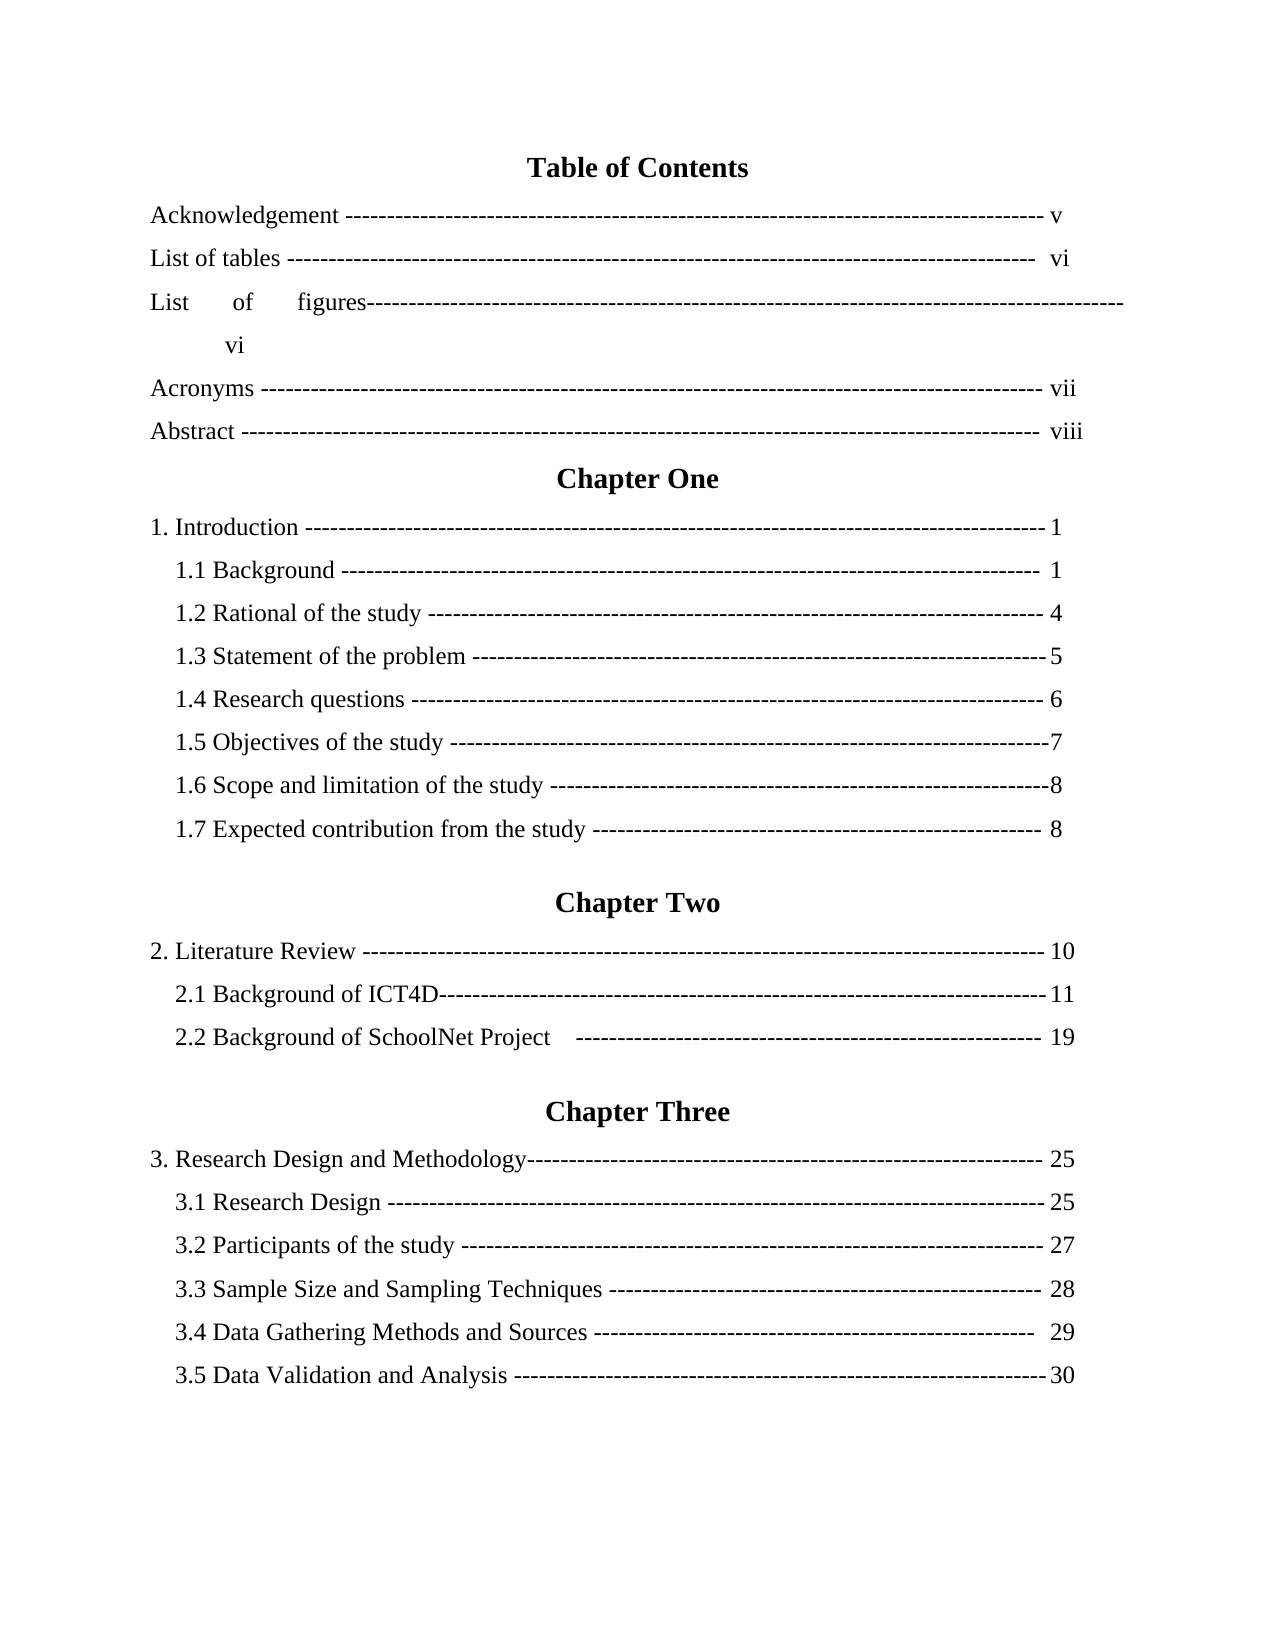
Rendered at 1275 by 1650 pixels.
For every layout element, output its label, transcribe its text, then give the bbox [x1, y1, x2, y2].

text 1.3 Statement of the problem --------------------------------------------------------------------- 5 [150, 641, 1125, 670]
text Abstract ------------------------------------------------------------------------------------------------ viii [150, 416, 1125, 445]
text 2. Literature Review ---------------------------------------------------------------------------------- 10 [150, 936, 1125, 964]
text Chapter Three [150, 1094, 1125, 1127]
text 2.1 Background of ICT4D------------------------------------------------------------------------- 11 [150, 979, 1125, 1008]
text 1.6 Scope and limitation of the study ------------------------------------------------------------ 8 [150, 771, 1125, 799]
text 1. Introduction ----------------------------------------------------------------------------------------- 1 [150, 512, 1125, 541]
text 3.3 Sample Size and Sampling Techniques ---------------------------------------------------- 28 [150, 1274, 1125, 1302]
text Chapter One [150, 461, 1125, 495]
text Chapter Two [150, 886, 1125, 919]
text 2.2 Background of SchoolNet Project -------------------------------------------------------- 19 [150, 1022, 1125, 1051]
text List of figures------------------------------------------------------------------------------------------- vi [150, 287, 1125, 358]
text Table of Contents [150, 150, 1125, 183]
text 1.4 Research questions ---------------------------------------------------------------------------- 6 [150, 684, 1125, 713]
text 1.5 Objectives of the study ------------------------------------------------------------------------ 7 [150, 727, 1125, 756]
text 3.2 Participants of the study ---------------------------------------------------------------------- 27 [150, 1231, 1125, 1259]
text 1.7 Expected contribution from the study ------------------------------------------------------ 8 [150, 814, 1125, 842]
text 3.4 Data Gathering Methods and Sources ----------------------------------------------------- 29 [150, 1317, 1125, 1346]
text 3.5 Data Validation and Analysis ---------------------------------------------------------------- 30 [150, 1360, 1125, 1389]
text 1.1 Background ------------------------------------------------------------------------------------ 1 [150, 555, 1125, 584]
text 3. Research Design and Methodology-------------------------------------------------------------- 25 [150, 1144, 1125, 1173]
text Acronyms ---------------------------------------------------------------------------------------------- vii [150, 373, 1125, 402]
text 3.1 Research Design ------------------------------------------------------------------------------- 25 [150, 1187, 1125, 1216]
text Acknowledgement ------------------------------------------------------------------------------------ v [150, 200, 1125, 229]
text 1.2 Rational of the study -------------------------------------------------------------------------- 4 [150, 598, 1125, 627]
text List of tables ------------------------------------------------------------------------------------------ vi [150, 243, 1125, 272]
